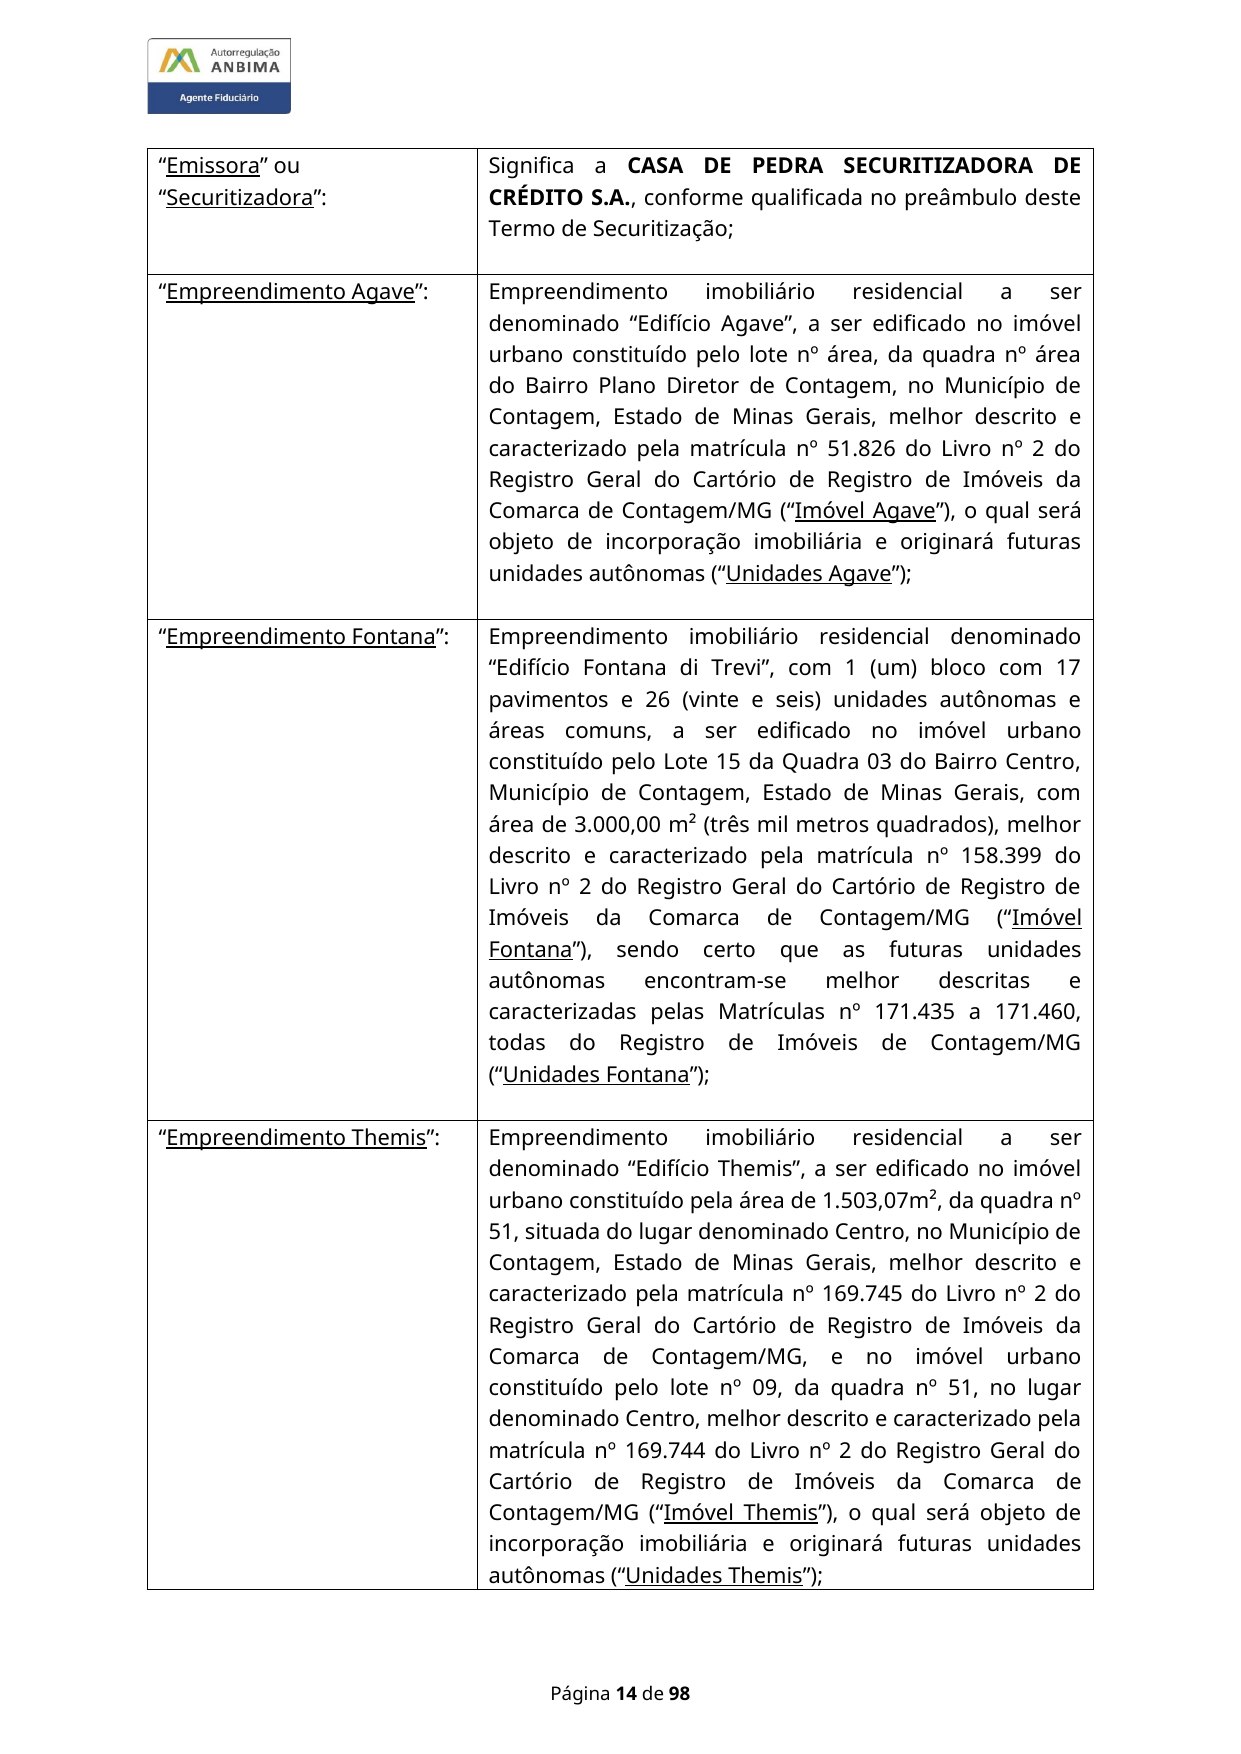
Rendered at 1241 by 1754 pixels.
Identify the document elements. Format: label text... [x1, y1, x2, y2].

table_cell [148, 1121, 477, 1589]
picture [147, 38, 291, 114]
table_cell Empreendimento imobiliário residencial denominado “Edifício Fontana di Trevi”, com 1 (um) bloco com 17 pavimentos e 26 (vinte e seis) unidades autônomas e áreas comuns, a ser edificado no imóvel urbano constituído pelo Lote 15 da Quadra 03 do Bairro Centro, Município de Contagem, Estado de Minas Gerais, com área de 3.000,00 m² (três mil metros quadrados), melhor descrito e caracterizado pela matrícula nº 158.399 do Livro nº 2 do Registro Geral do Cartório de Registro de Imóveis da Comarca de Contagem/MG (“Imóvel Fontana”), sendo certo que as futuras unidades autônomas encontram-se melhor descritas e caracterizadas pelas Matrículas nº 171.435 a 171.460, todas do Registro de Imóveis de Contagem/MG (“Unidades Fontana”); [478, 620, 1093, 1119]
table_cell “Empreendimento Fontana”: [148, 620, 477, 1119]
table_cell Empreendimento imobiliário residencial a ser denominado “Edifício Agave”, a ser edificado no imóvel urbano constituído pelo lote nº área, da quadra nº área do Bairro Plano Diretor de Contagem, no Município de Contagem, Estado de Minas Gerais, melhor descrito e caracterizado pela matrícula nº 51.826 do Livro nº 2 do Registro Geral do Cartório de Registro de Imóveis da Comarca de Contagem/MG (“Imóvel Agave”), o qual será objeto de incorporação imobiliária e originará futuras unidades autônomas (“Unidades Agave”); [478, 275, 1093, 618]
table_cell Significa a CASA DE PEDRA SECURITIZADORA DE CRÉDITO S.A., conforme qualificada no preâmbulo deste Termo de Securitização; [478, 149, 1093, 274]
table_cell “Emissora” ou “Securitizadora”: [148, 149, 477, 274]
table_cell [478, 1121, 1093, 1589]
table_cell “Empreendimento Agave”: [148, 275, 477, 618]
